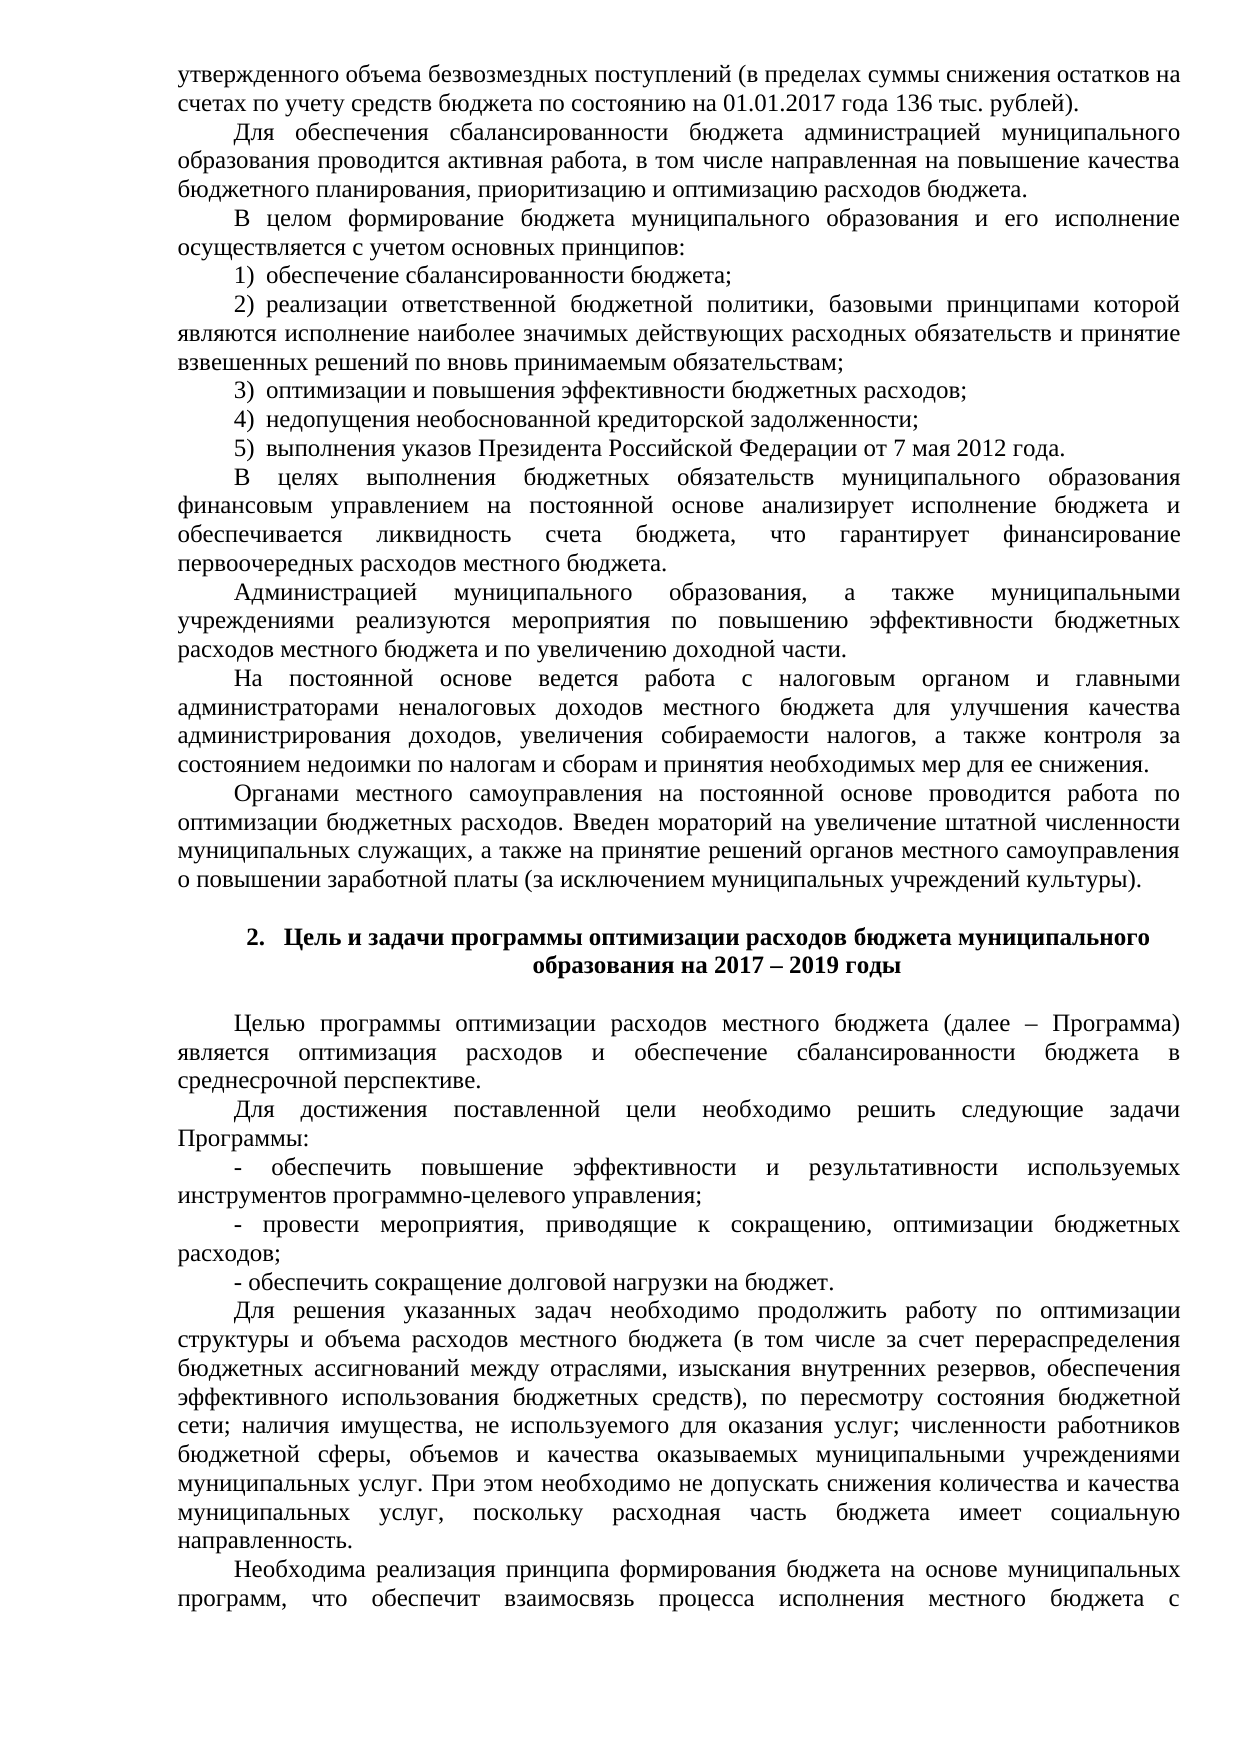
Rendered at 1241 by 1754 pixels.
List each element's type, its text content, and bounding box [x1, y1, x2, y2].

list оптимизации и повышения эффективности бюджетных расходов; [177, 375, 1181, 404]
text Органами местного самоуправления на постоянной основе проводится работа по оптимизации бюджетных расходов. Введен мораторий на увеличение штатной численности муниципальных служащих, а также на принятие решений органов местного самоуправления о повышении заработной платы (за исключением муниципальных учреждений культуры). [177, 778, 1181, 893]
text Целью программы оптимизации расходов местного бюджета (далее – Программа) является оптимизация расходов и обеспечение сбалансированности бюджета в среднесрочной перспективе. [177, 1008, 1181, 1094]
text Для обеспечения сбалансированности бюджета администрацией муниципального образования проводится активная работа, в том числе направленная на повышение качества бюджетного планирования, приоритизацию и оптимизацию расходов бюджета. [177, 117, 1181, 203]
text - обеспечить повышение эффективности и результативности используемых инструментов программно-целевого управления; [177, 1152, 1181, 1209]
list обеспечение сбалансированности бюджета; [177, 260, 1181, 289]
text В целях выполнения бюджетных обязательств муниципального образования финансовым управлением на постоянной основе анализирует исполнение бюджета и обеспечивается ликвидность счета бюджета, что гарантирует финансирование первоочередных расходов местного бюджета. [177, 462, 1181, 577]
text На постоянной основе ведется работа с налоговым органом и главными администраторами неналоговых доходов местного бюджета для улучшения качества администрирования доходов, увеличения собираемости налогов, а также контроля за состоянием недоимки по налогам и сборам и принятия необходимых мер для ее снижения. [177, 663, 1181, 778]
text - обеспечить сокращение долговой нагрузки на бюджет. [177, 1267, 1181, 1295]
list Цель и задачи программы оптимизации расходов бюджета муниципального образования на 2017 – 2019 годы [215, 922, 1181, 979]
list выполнения указов Президента Российской Федерации от 7 мая 2012 года. [177, 433, 1181, 462]
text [177, 1554, 1181, 1612]
text - провести мероприятия, приводящие к сокращению, оптимизации бюджетных расходов; [177, 1209, 1181, 1267]
text В целом формирование бюджета муниципального образования и его исполнение осуществляется с учетом основных принципов: [177, 203, 1181, 260]
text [177, 59, 1181, 117]
list реализации ответственной бюджетной политики, базовыми принципами которой являются исполнение наиболее значимых действующих расходных обязательств и принятие взвешенных решений по вновь принимаемым обязательствам; [177, 289, 1181, 375]
text Для решения указанных задач необходимо продолжить работу по оптимизации структуры и объема расходов местного бюджета (в том числе за счет перераспределения бюджетных ассигнований между отраслями, изыскания внутренних резервов, обеспечения эффективного использования бюджетных средств), по пересмотру состояния бюджетной сети; наличия имущества, не используемого для оказания услуг; численности работников бюджетной сферы, объемов и качества оказываемых муниципальными учреждениями муниципальных услуг. При этом необходимо не допускать снижения количества и качества муниципальных услуг, поскольку расходная часть бюджета имеет социальную направленность. [177, 1295, 1181, 1554]
list недопущения необоснованной кредиторской задолженности; [177, 404, 1181, 433]
text Для достижения поставленной цели необходимо решить следующие задачи Программы: [177, 1094, 1181, 1152]
text Администрацией муниципального образования, а также муниципальными учреждениями реализуются мероприятия по повышению эффективности бюджетных расходов местного бюджета и по увеличению доходной части. [177, 577, 1181, 663]
